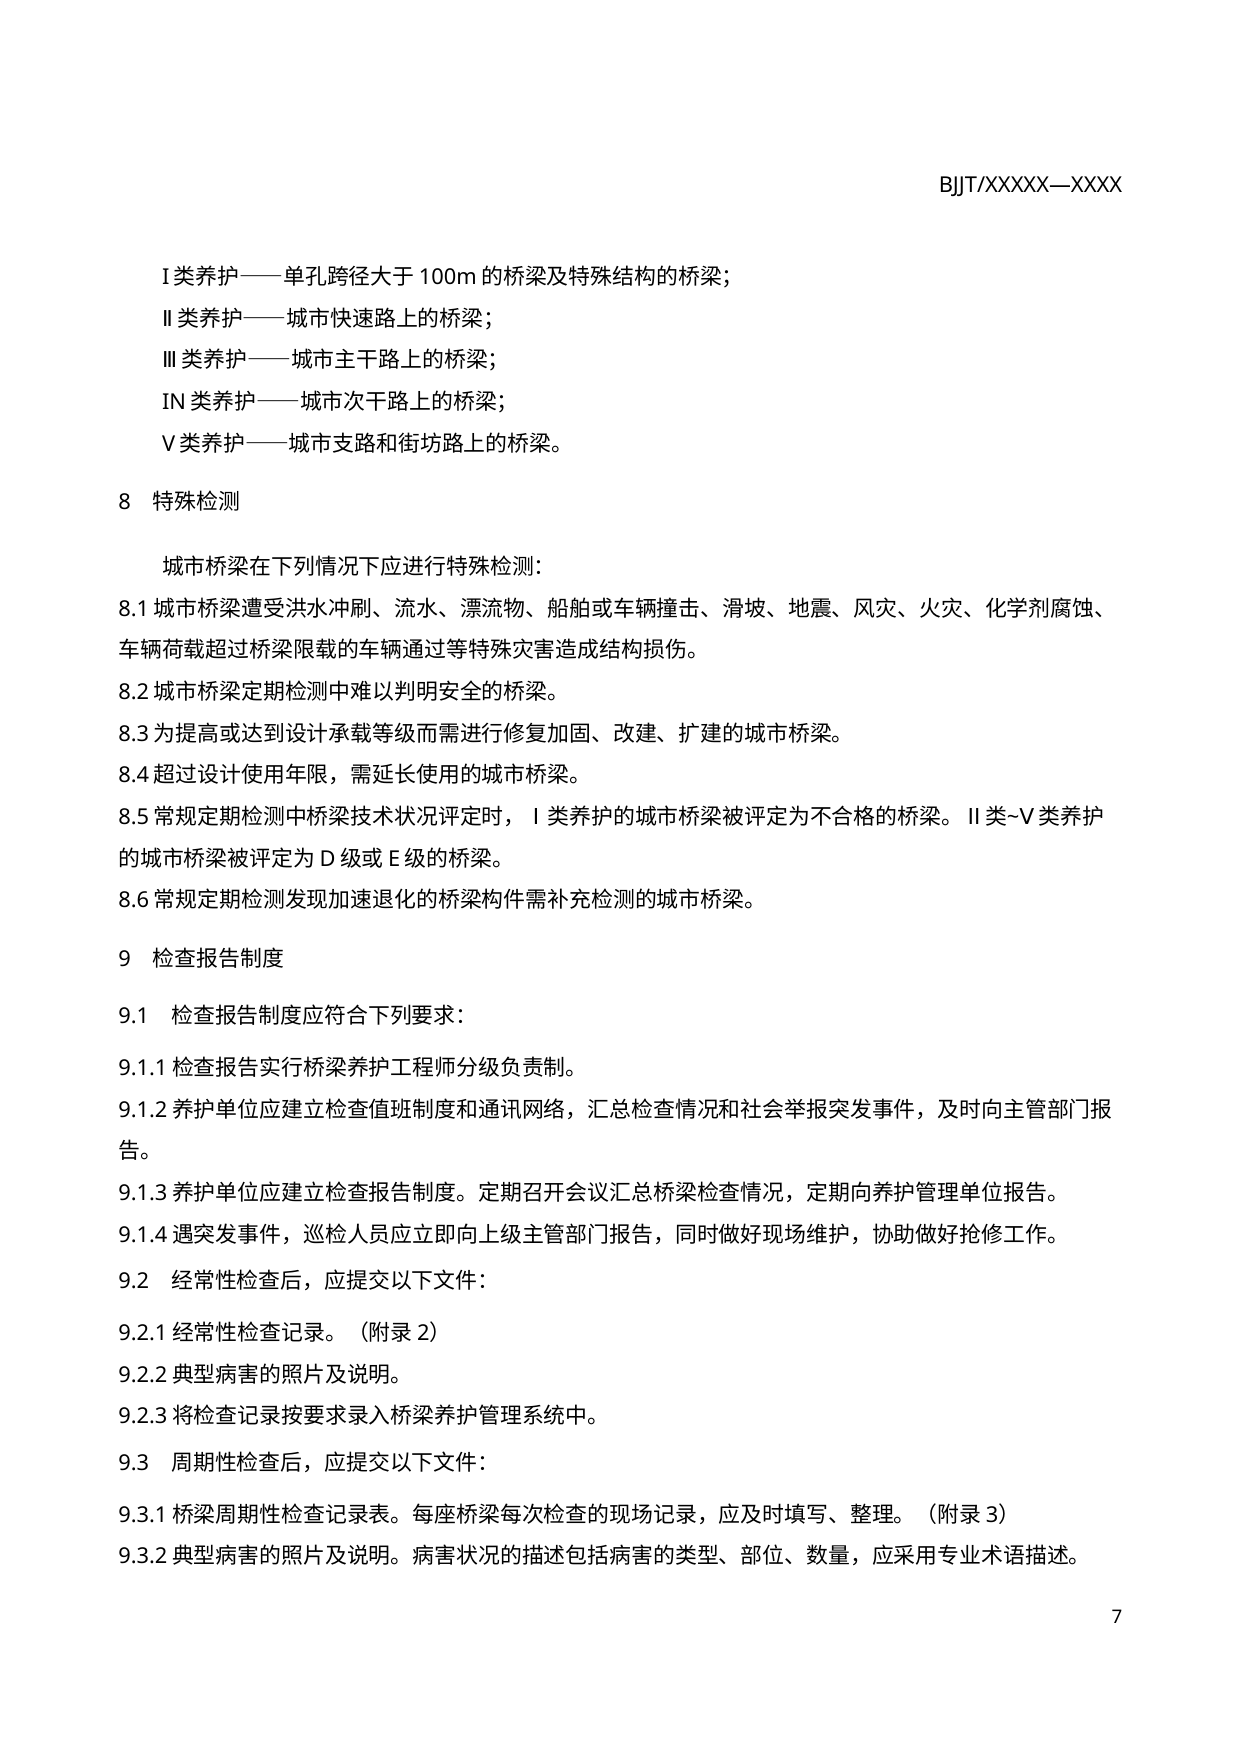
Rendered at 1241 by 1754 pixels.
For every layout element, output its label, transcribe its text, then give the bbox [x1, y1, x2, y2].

text I类养护——单孔跨径大于100m的桥梁及特殊结构的桥梁； [118, 251, 1122, 293]
text IN类养护——城市次干路上的桥梁； [118, 376, 1122, 418]
text 8.6常规定期检测发现加速退化的桥梁构件需补充检测的城市桥梁。 [118, 874, 1122, 916]
text 8.1城市桥梁遭受洪水冲刷、流水、漂流物、船舶或车辆撞击、滑坡、地震、风灾、火灾、化学剂腐蚀、车辆荷载超过桥梁限载的车辆通过等特殊灾害造成结构损伤。 [118, 583, 1122, 666]
text 8.3为提高或达到设计承载等级而需进行修复加固、改建、扩建的城市桥梁。 [118, 708, 1122, 749]
text 城市桥梁在下列情况下应进行特殊检测： [118, 541, 1122, 583]
text 检查报告制度应符合下列要求： [118, 998, 1122, 1029]
text 9.2.3将检查记录按要求录入桥梁养护管理系统中。 [118, 1391, 1122, 1432]
text 8.5常规定期检测中桥梁技术状况评定时，Ⅰ类养护的城市桥梁被评定为不合格的桥梁。Ⅱ类~Ⅴ类养护的城市桥梁被评定为D级或E级的桥梁。 [118, 791, 1122, 874]
text 9.3.2典型病害的照片及说明。病害状况的描述包括病害的类型、部位、数量，应采用专业术语描述。 [118, 1531, 1122, 1572]
text 检查报告制度 [118, 941, 1122, 973]
text 9.1.3养护单位应建立检查报告制度。定期召开会议汇总桥梁检查情况，定期向养护管理单位报告。 [118, 1167, 1122, 1209]
text 9.2.2典型病害的照片及说明。 [118, 1349, 1122, 1391]
text 经常性检查后，应提交以下文件： [118, 1263, 1122, 1295]
text V类养护——城市支路和街坊路上的桥梁。 [118, 418, 1122, 459]
text 9.1.2养护单位应建立检查值班制度和通讯网络，汇总检查情况和社会举报突发事件，及时向主管部门报告。 [118, 1084, 1122, 1167]
text 8.2城市桥梁定期检测中难以判明安全的桥梁。 [118, 666, 1122, 708]
text Ⅱ类养护——城市快速路上的桥梁； [118, 293, 1122, 334]
text Ⅲ类养护——城市主干路上的桥梁； [118, 334, 1122, 376]
text 9.2.1经常性检查记录。（附录2） [118, 1307, 1122, 1349]
text 9.1.4遇突发事件，巡检人员应立即向上级主管部门报告，同时做好现场维护，协助做好抢修工作。 [118, 1209, 1122, 1250]
text 9.1.1检查报告实行桥梁养护工程师分级负责制。 [118, 1042, 1122, 1084]
text 周期性检查后，应提交以下文件： [118, 1445, 1122, 1476]
text 9.3.1桥梁周期性检查记录表。每座桥梁每次检查的现场记录，应及时填写、整理。（附录3） [118, 1489, 1122, 1531]
text 8.4超过设计使用年限，需延长使用的城市桥梁。 [118, 749, 1122, 791]
text 特殊检测 [118, 484, 1122, 516]
